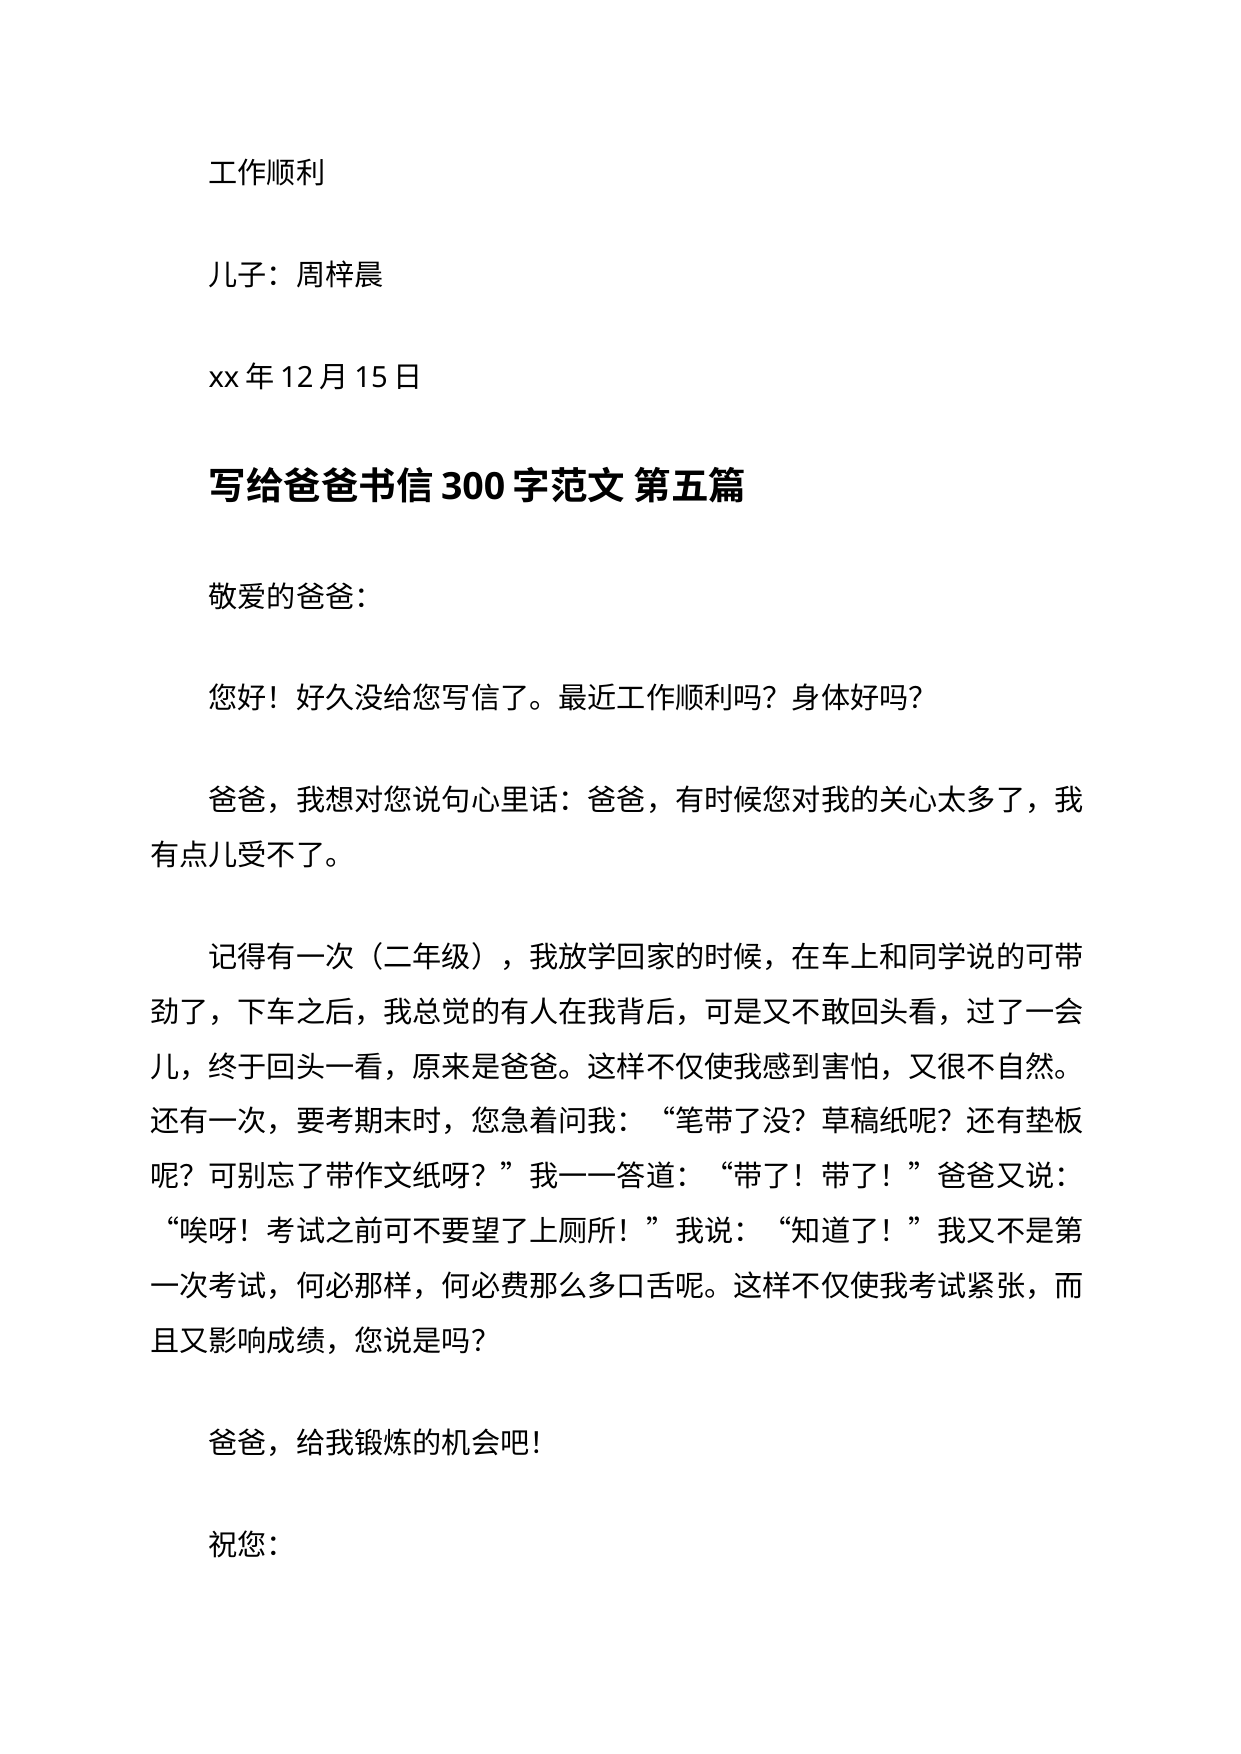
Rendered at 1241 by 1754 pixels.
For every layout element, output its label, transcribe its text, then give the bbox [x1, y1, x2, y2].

text 爸爸，给我锻炼的机会吧！ [150, 1419, 1090, 1462]
text 儿子：周梓晨 [150, 252, 1090, 294]
text 工作顺利 [150, 150, 1090, 192]
text xx年12月15日 [150, 353, 1090, 396]
text 爸爸，我想对您说句心里话：爸爸，有时候您对我的关心太多了，我有点儿受不了。 [150, 777, 1090, 874]
text 敬爱的爸爸： [150, 573, 1090, 615]
text 祝您： [150, 1521, 1090, 1563]
text 记得有一次（二年级），我放学回家的时候，在车上和同学说的可带劲了，下车之后，我总觉的有人在我背后，可是又不敢回头看，过了一会儿，终于回头一看，原来是爸爸。这样不仅使我感到害怕，又很不自然。还有一次，要考期末时，您急着问我：“笔带了没？草稿纸呢？还有垫板呢？可别忘了带作文纸呀？”我一一答道：“带了！带了！”爸爸又说：“唉呀！考试之前可不要望了上厕所！”我说：“知道了！”我又不是第一次考试，何必那样，何必费那么多口舌呢。这样不仅使我考试紧张，而且又影响成绩，您说是吗？ [150, 933, 1090, 1360]
text 您好！好久没给您写信了。最近工作顺利吗？身体好吗？ [150, 675, 1090, 717]
text 写给爸爸书信300字范文 第五篇 [150, 456, 1090, 510]
